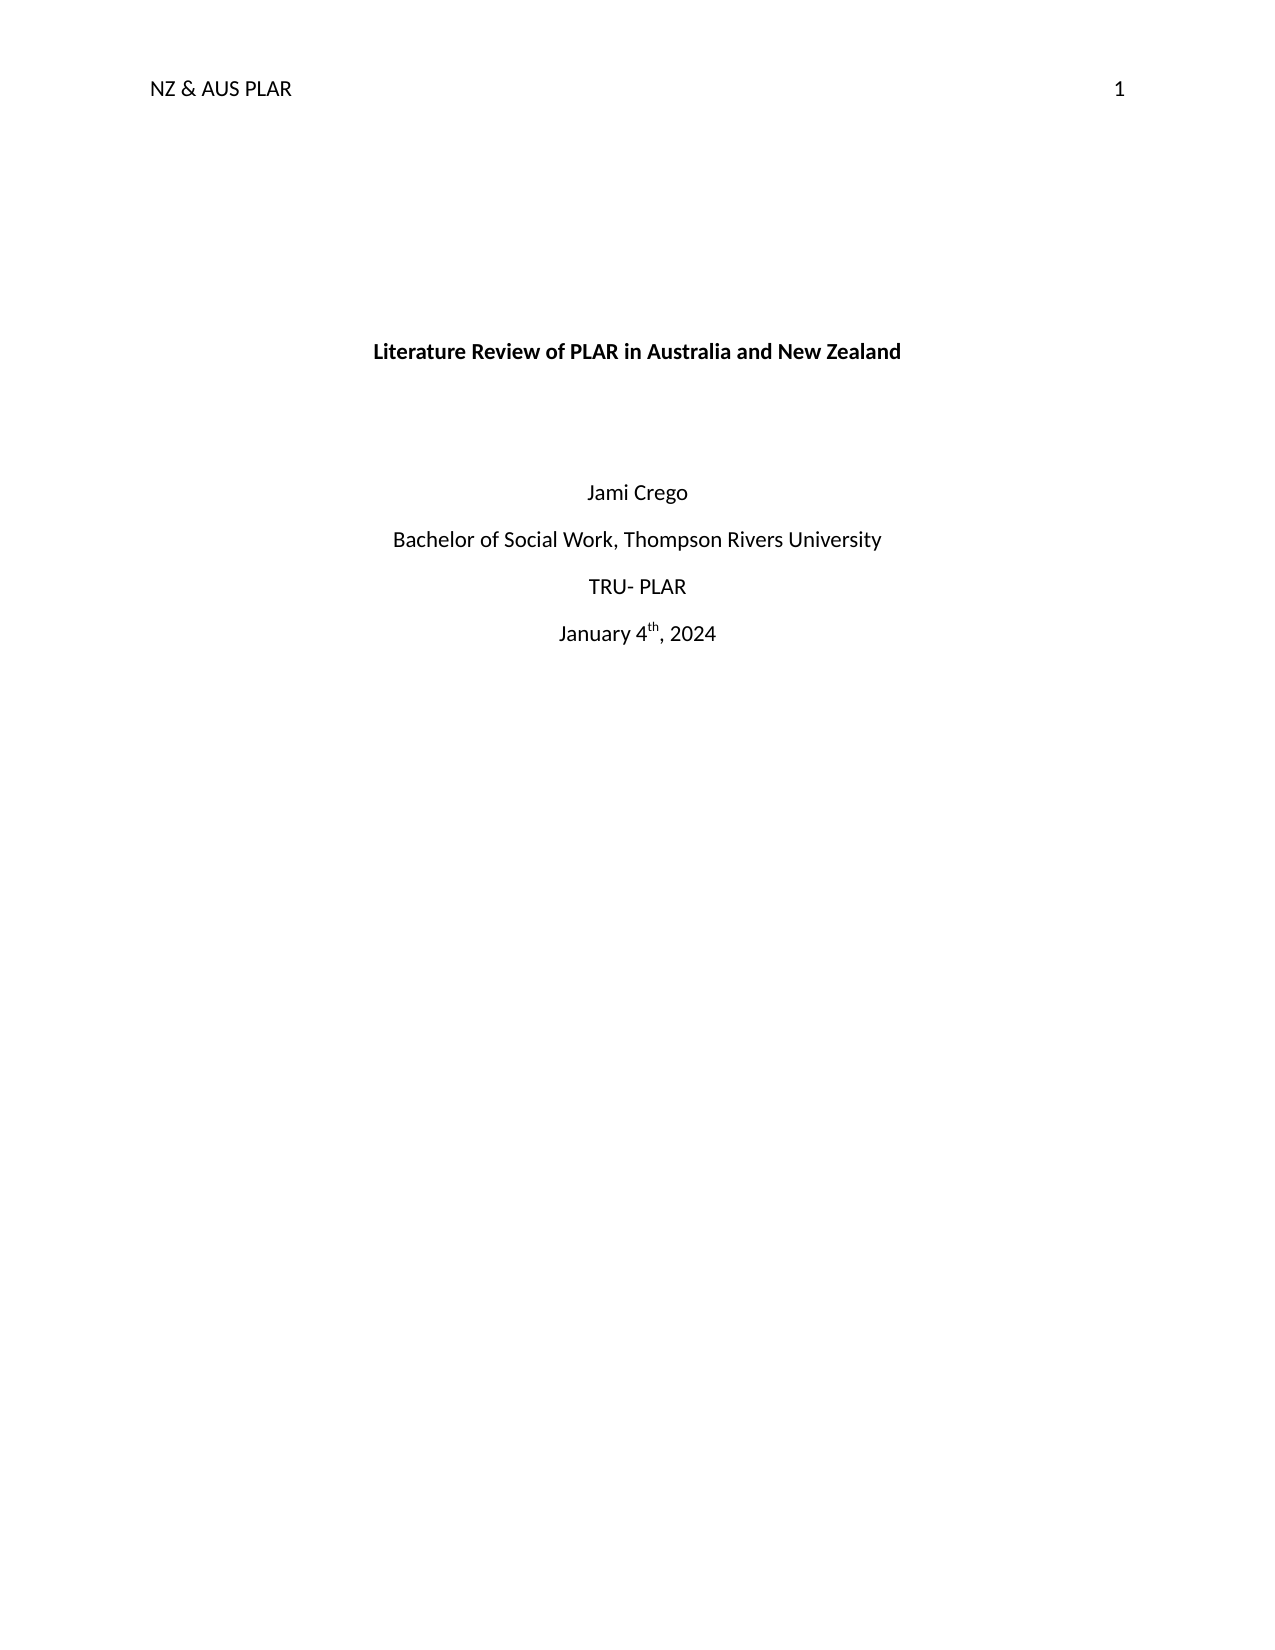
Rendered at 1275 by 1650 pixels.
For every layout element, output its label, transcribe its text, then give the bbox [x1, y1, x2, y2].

text January 4th, 2024 [150, 619, 1125, 647]
text Bachelor of Social Work, Thompson Rivers University [150, 525, 1125, 553]
text Literature Review of PLAR in Australia and New Zealand [150, 337, 1125, 366]
text Jami Crego [150, 478, 1125, 506]
text TRU- PLAR [150, 572, 1125, 600]
